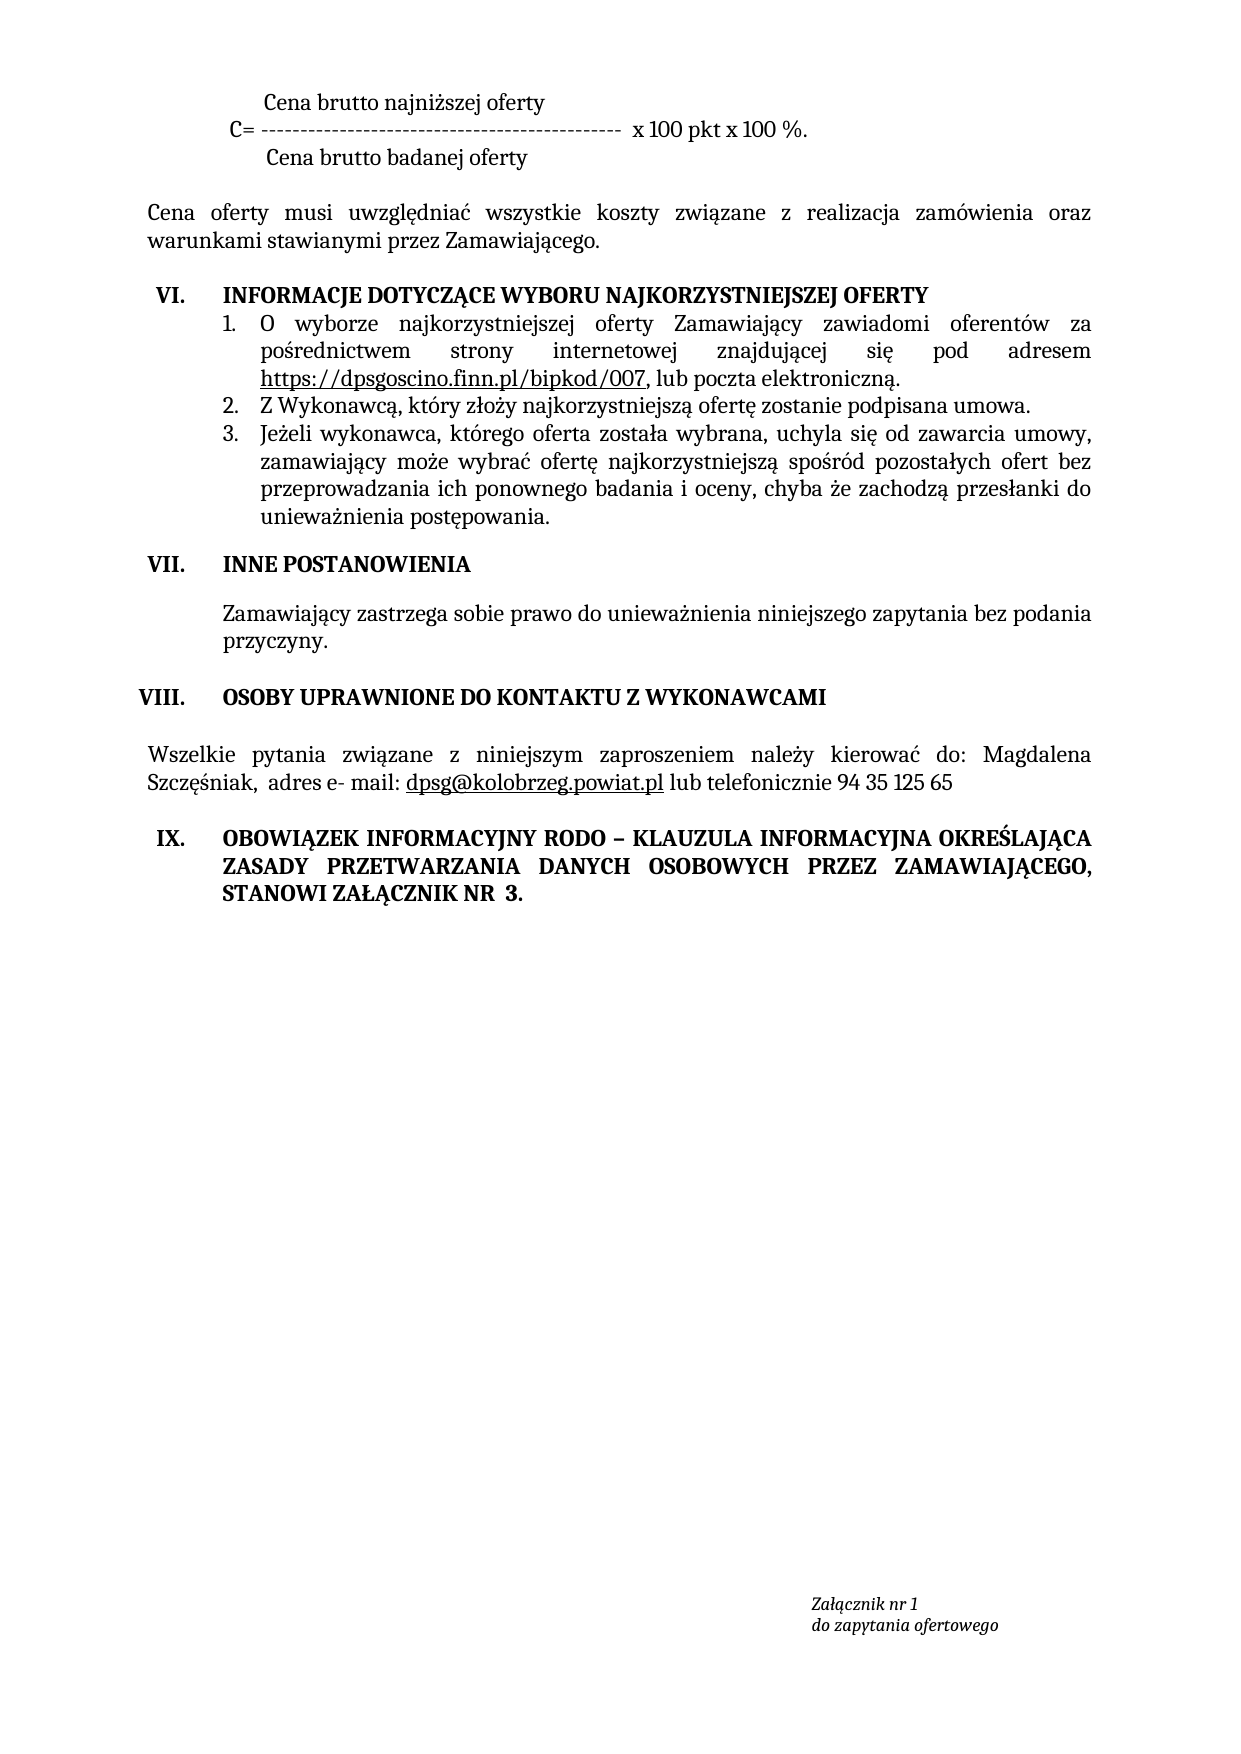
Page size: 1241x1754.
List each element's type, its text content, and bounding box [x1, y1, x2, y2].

list INFORMACJE DOTYCZĄCE WYBORU NAJKORZYSTNIEJSZEJ OFERTY [185, 282, 1093, 309]
list O wyborze najkorzystniejszej oferty Zamawiający zawiadomi oferentów za pośrednictwem strony internetowej znajdującej się pod adresem https://dpsgoscino.finn.pl/bipkod/007, lub poczta elektroniczną. [223, 309, 1093, 392]
text Zamawiający zastrzega sobie prawo do unieważnienia niniejszego zapytania bez podania przyczyny. [223, 599, 1093, 655]
text C= ---------------------------------------------- x 100 pkt x 100 %. [229, 116, 1093, 144]
text Cena brutto badanej oferty [229, 144, 1093, 171]
text Cena brutto najniższej oferty [227, 89, 1093, 116]
text Wszelkie pytania związane z niniejszym zaproszeniem należy kierować do: Magdalena Szczęśniak, adres e- mail: dpsg@kolobrzeg.powiat.pl lub telefonicznie 94 35 125 65 [148, 741, 1093, 796]
text do zapytania ofertowego [811, 1615, 1093, 1636]
list Z Wykonawcą, który złoży najkorzystniejszą ofertę zostanie podpisana umowa. [223, 392, 1093, 420]
list INNE POSTANOWIENIA [185, 551, 1093, 579]
list OBOWIĄZEK INFORMACYJNY RODO – KLAUZULA INFORMACYJNA OKREŚLAJĄCA ZASADY PRZETWARZANIA DANYCH OSOBOWYCH PRZEZ ZAMAWIAJĄCEGO, STANOWI ZAŁĄCZNIK NR 3. [185, 825, 1093, 908]
list OSOBY UPRAWNIONE DO KONTAKTU Z WYKONAWCAMI [185, 684, 1093, 712]
list Jeżeli wykonawca, którego oferta została wybrana, uchyla się od zawarcia umowy, zamawiający może wybrać ofertę najkorzystniejszą spośród pozostałych ofert bez przeprowadzania ich ponownego badania i oceny, chyba że zachodzą przesłanki do unieważnienia postępowania. [223, 420, 1093, 530]
text Cena oferty musi uwzględniać wszystkie koszty związane z realizacja zamówienia oraz warunkami stawianymi przez Zamawiającego. [148, 199, 1093, 254]
text Załącznik nr 1 [738, 1593, 1093, 1615]
